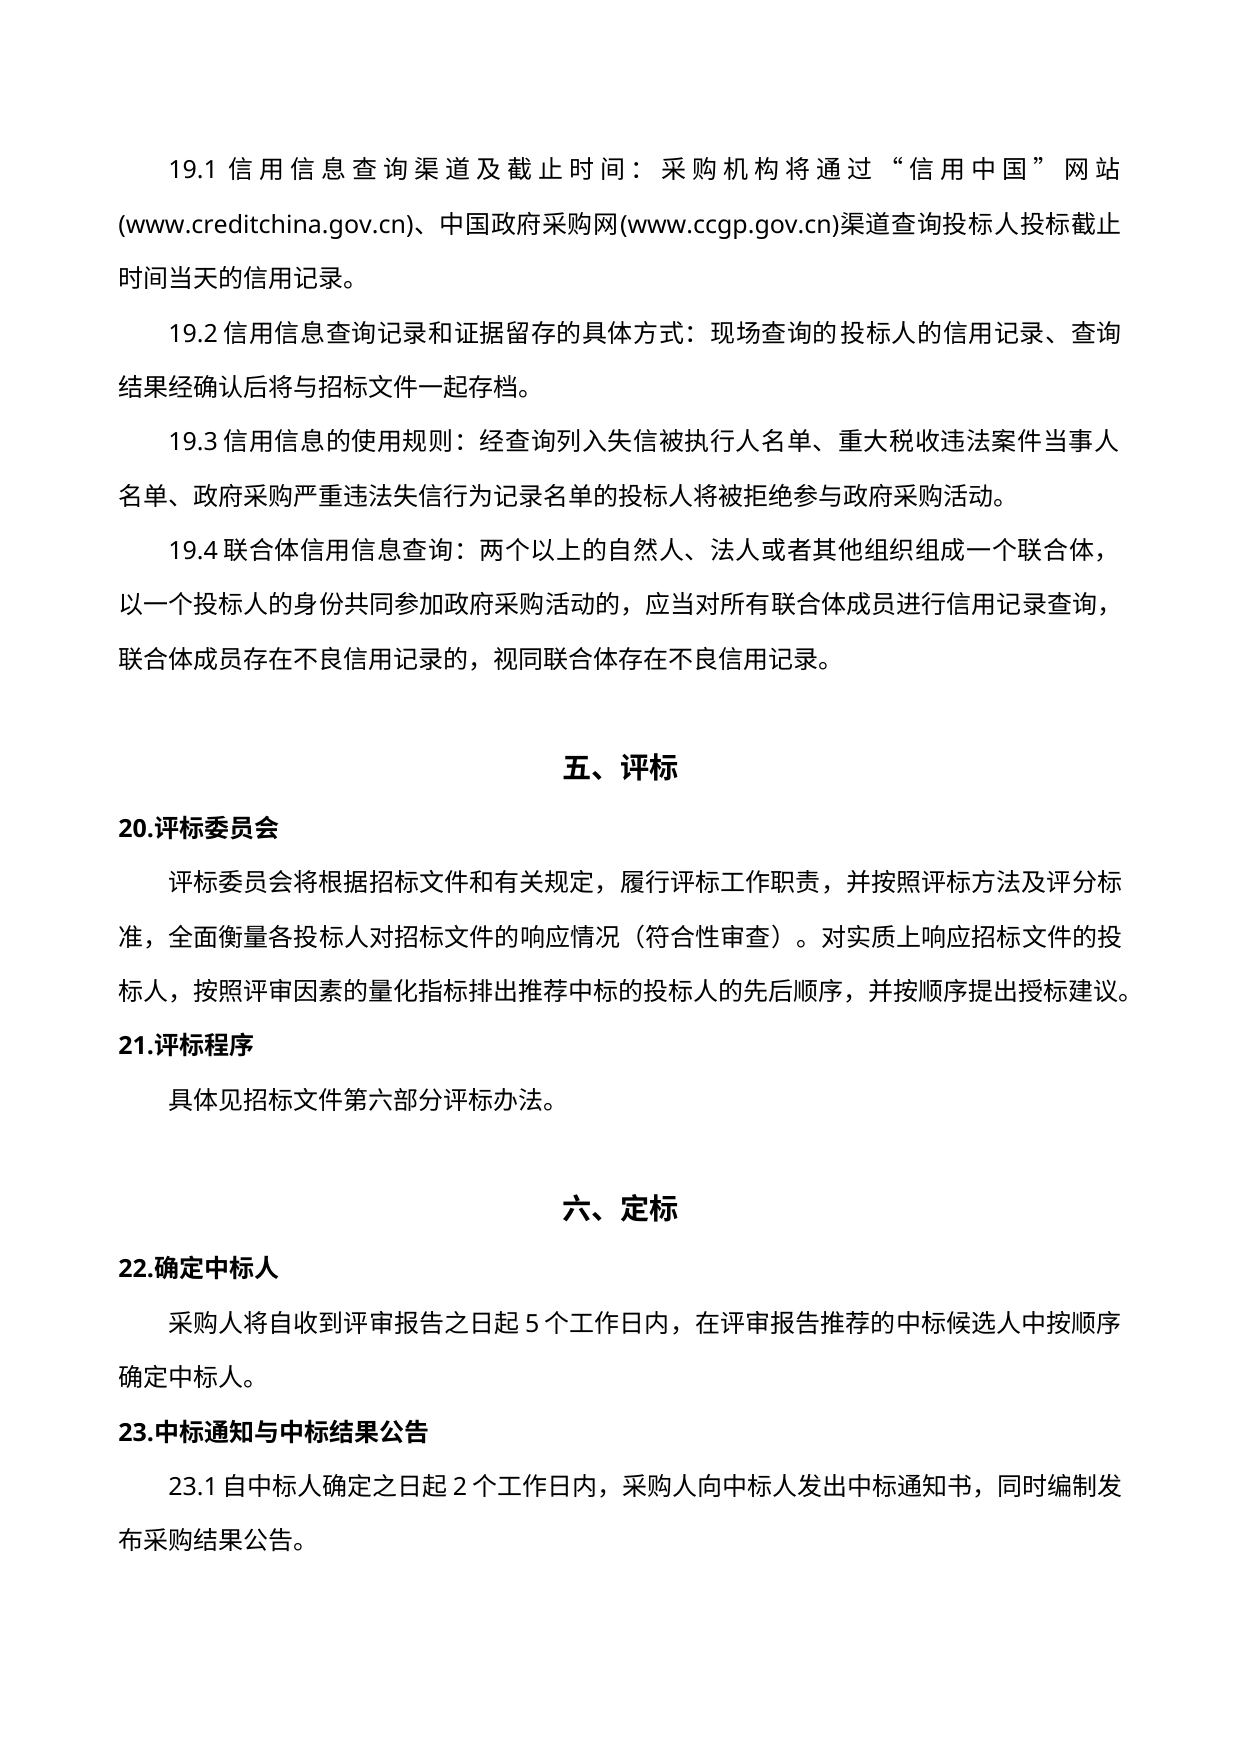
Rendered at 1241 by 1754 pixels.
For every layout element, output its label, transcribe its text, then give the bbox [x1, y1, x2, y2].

text 23.中标通知与中标结果公告 [118, 1412, 1122, 1448]
text 21.评标程序 [118, 1026, 1122, 1062]
text 五、评标 [118, 745, 1122, 787]
text 六、定标 [118, 1186, 1122, 1228]
text 19.4联合体信用信息查询：两个以上的自然人、法人或者其他组织组成一个联合体，以一个投标人的身份共同参加政府采购活动的，应当对所有联合体成员进行信用记录查询，联合体成员存在不良信用记录的，视同联合体存在不良信用记录。 [118, 531, 1122, 676]
text 评标委员会将根据招标文件和有关规定，履行评标工作职责，并按照评标方法及评分标准，全面衡量各投标人对招标文件的响应情况（符合性审查）。对实质上响应招标文件的投标人，按照评审因素的量化指标排出推荐中标的投标人的先后顺序，并按顺序提出授标建议。 [118, 863, 1122, 1008]
text 19.2信用信息查询记录和证据留存的具体方式：现场查询的投标人的信用记录、查询结果经确认后将与招标文件一起存档。 [118, 313, 1122, 404]
text 具体见招标文件第六部分评标办法。 [118, 1080, 1122, 1116]
text 23.1自中标人确定之日起2个工作日内，采购人向中标人发出中标通知书，同时编制发布采购结果公告。 [118, 1466, 1122, 1557]
text 20.评标委员会 [118, 808, 1122, 844]
text 19.3信用信息的使用规则：经查询列入失信被执行人名单、重大税收违法案件当事人名单、政府采购严重违法失信行为记录名单的投标人将被拒绝参与政府采购活动。 [118, 422, 1122, 512]
text 19.1信用信息查询渠道及截止时间：采购机构将通过“信用中国”网站(www.creditchina.gov.cn)、中国政府采购网(www.ccgp.gov.cn)渠道查询投标人投标截止时间当天的信用记录。 [118, 150, 1122, 295]
text 采购人将自收到评审报告之日起5个工作日内，在评审报告推荐的中标候选人中按顺序确定中标人。 [118, 1303, 1122, 1394]
text 22.确定中标人 [118, 1249, 1122, 1285]
